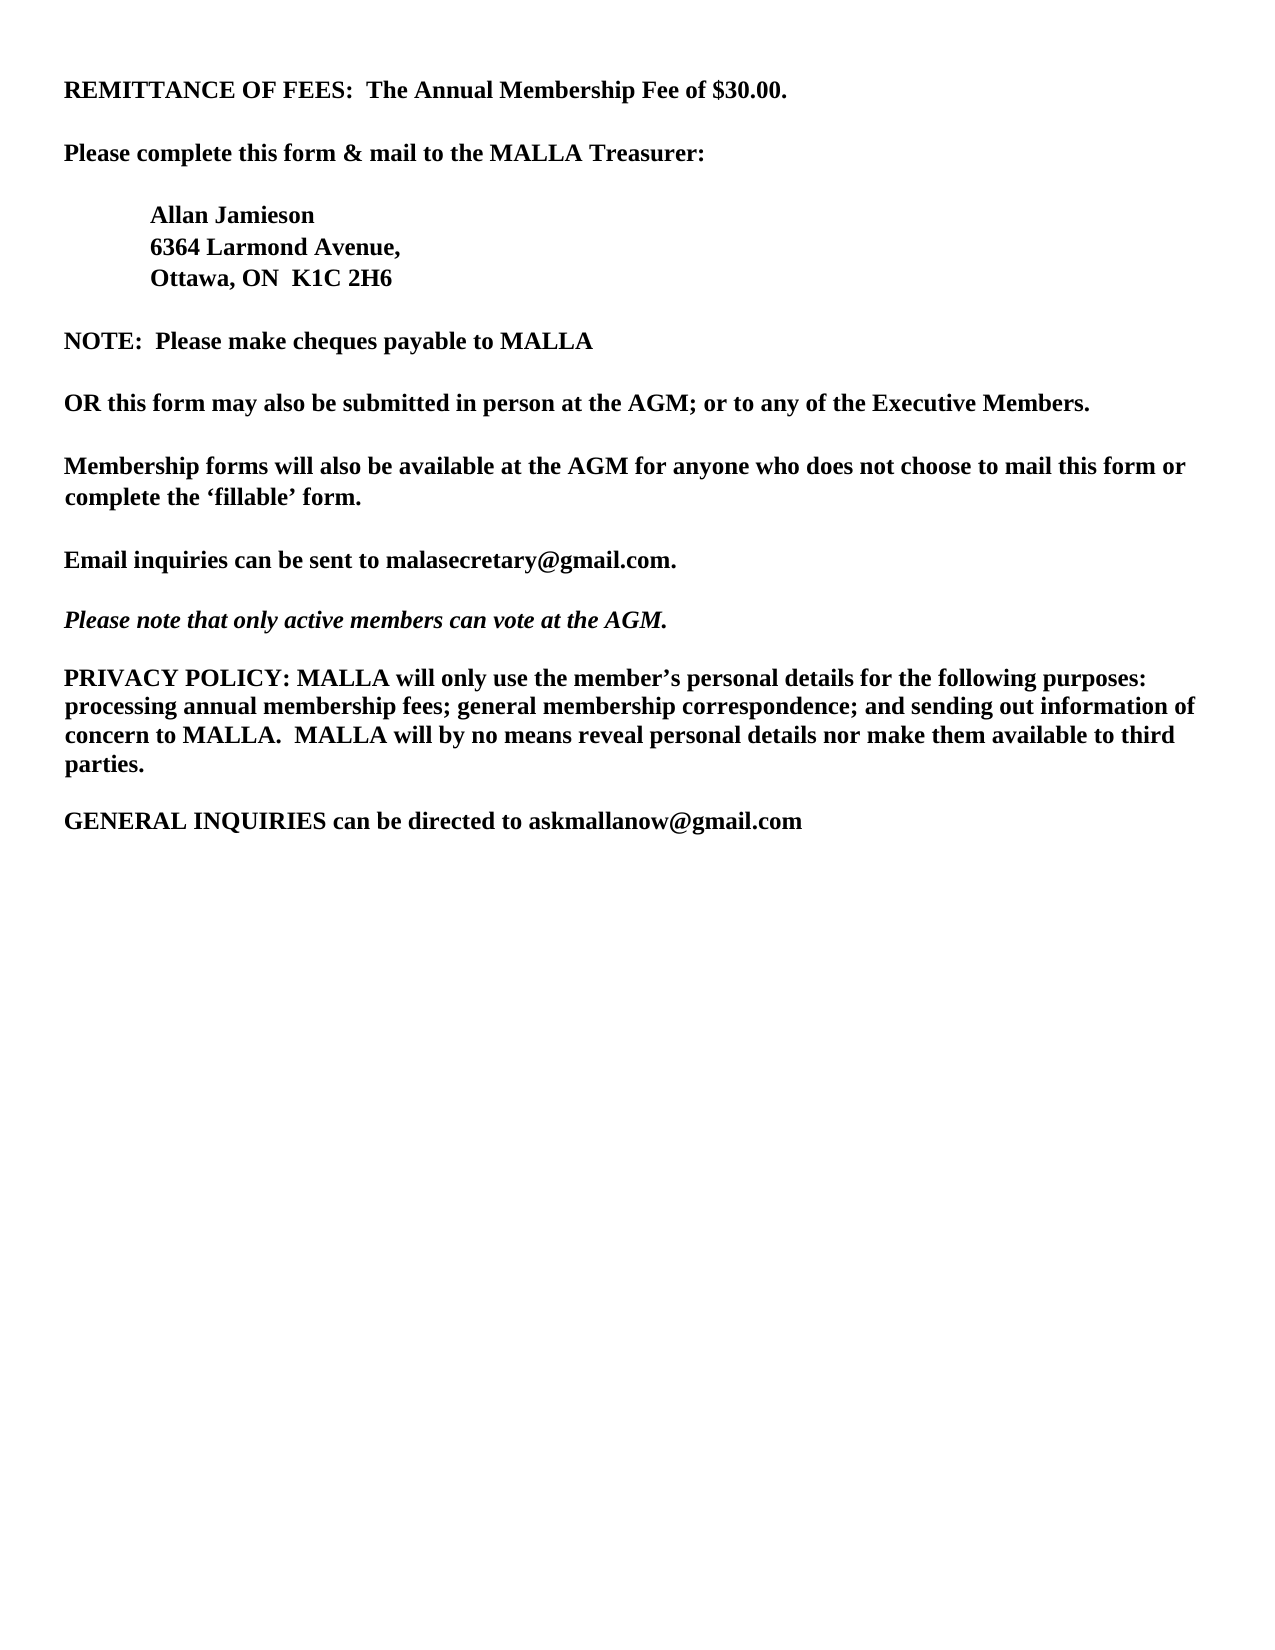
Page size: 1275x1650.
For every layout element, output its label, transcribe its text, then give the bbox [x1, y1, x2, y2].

text Membership forms will also be available at the AGM for anyone who does not choose to mail this form or complete the ‘fillable’ form. [63, 451, 1200, 511]
text Allan Jamieson [64, 200, 1200, 229]
text OR this form may also be submitted in person at the AGM; or to any of the Executive Members. [63, 388, 1200, 417]
text Ottawa, ON K1C 2H6 [64, 263, 1200, 292]
text 6364 Larmond Avenue, [64, 232, 1200, 261]
text GENERAL INQUIRIES can be directed to askmallanow@gmail.com [63, 806, 1200, 835]
text PRIVACY POLICY: MALLA will only use the member’s personal details for the following purposes: processing annual membership fees; general membership correspondence; and sending out information of concern to MALLA. MALLA will by no means reveal personal details nor make them available to third parties. [63, 663, 1200, 778]
text Please complete this form & mail to the MALLA Treasurer: [63, 138, 1200, 166]
text Email inquiries can be sent to malasecretary@gmail.com. [63, 545, 1200, 574]
text REMITTANCE OF FEES: The Annual Membership Fee of $30.00. [63, 75, 1200, 104]
text Please note that only active members can vote at the AGM. [63, 605, 1200, 634]
text NOTE: Please make cheques payable to MALLA [63, 326, 1200, 354]
